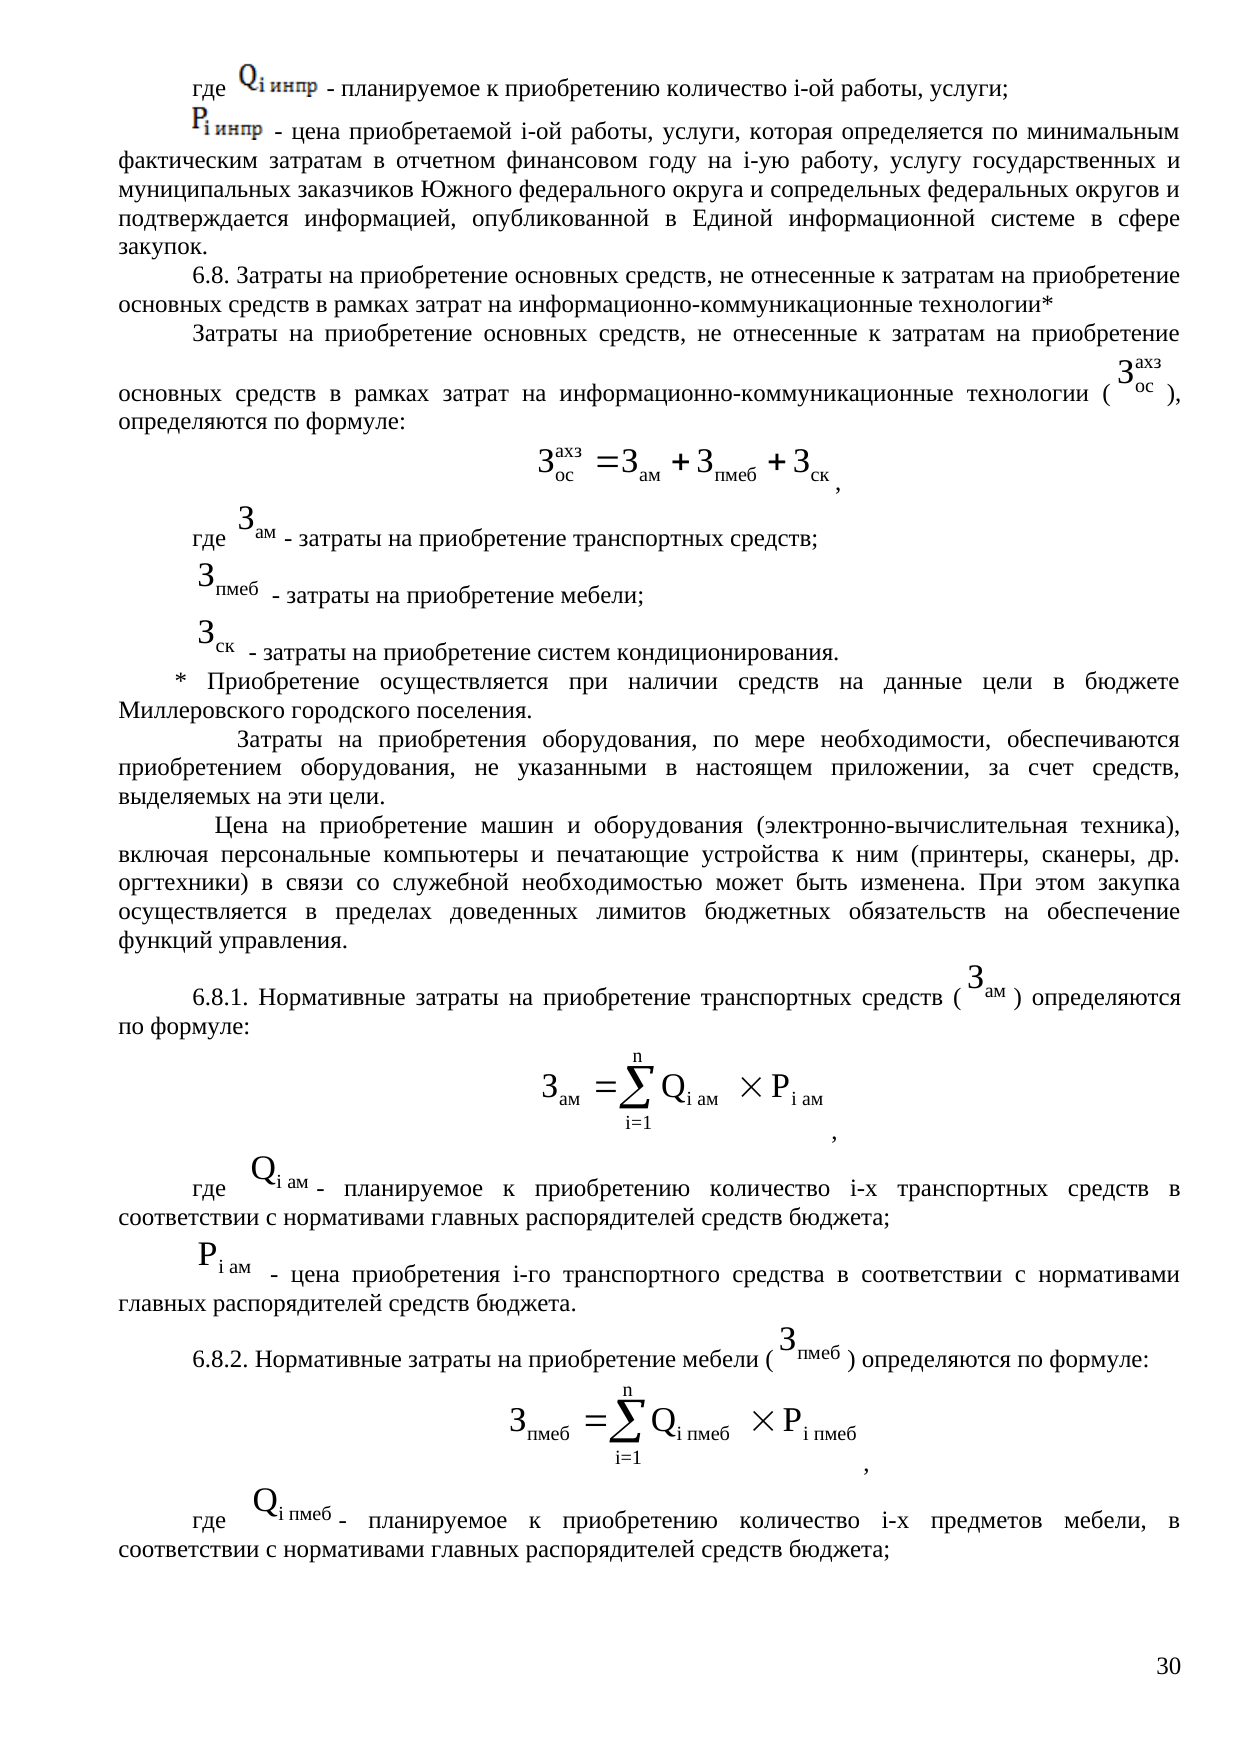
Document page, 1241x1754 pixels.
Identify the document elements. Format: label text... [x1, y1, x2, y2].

list * Приобретение осуществляется при наличии средств на данные цели в бюджете Миллеровского городского поселения. [118, 666, 1181, 724]
text 6.8. Затраты на приобретение основных средств, не отнесенные к затратам на приобретение основных средств в рамках затрат на информационно-коммуникационные технологии* [118, 260, 1181, 318]
text где - планируемое к приобретению количество i-х предметов мебели, в соответствии с нормативами главных распорядителей средств бюджета; [118, 1477, 1181, 1563]
text где - затраты на приобретение транспортных средств; [118, 495, 1181, 552]
text где - планируемое к приобретению количество i-ой работы, услуги; [118, 59, 1181, 102]
text , [118, 1039, 1181, 1145]
text , [118, 435, 1181, 495]
text , [118, 1373, 1181, 1477]
list Затраты на приобретения оборудования, по мере необходимости, обеспечиваются приобретением оборудования, не указанными в настоящем приложении, за счет средств, выделяемых на эти цели. [118, 724, 1181, 810]
text 6.8.1. Нормативные затраты на приобретение транспортных средств () определяются по формуле: [118, 954, 1181, 1039]
picture [191, 101, 266, 140]
text 6.8.2. Нормативные затраты на приобретение мебели () определяются по формуле: [118, 1316, 1181, 1373]
text Затраты на приобретение основных средств, не отнесенные к затратам на приобретение основных средств в рамках затрат на информационно-коммуникационные технологии (), определяются по формуле: [118, 318, 1181, 435]
list Цена на приобретение машин и оборудования (электронно-вычислительная техника), включая персональные компьютеры и печатающие устройства к ним (принтеры, сканеры, др. оргтехники) в связи со служебной необходимостью может быть изменена. При этом закупка осуществляется в пределах доведенных лимитов бюджетных обязательств на обеспечение функций управления. [118, 810, 1181, 954]
text - затраты на приобретение систем кондиционирования. [118, 609, 1181, 666]
text - цена приобретаемой i-ой работы, услуги, которая определяется по минимальным фактическим затратам в отчетном финансовом году на i-ую работу, услугу государственных и муниципальных заказчиков Южного федерального округа и сопредельных федеральных округов и подтверждается информацией, опубликованной в Единой информационной системе в сфере закупок. [118, 102, 1181, 260]
picture [238, 58, 321, 97]
text - цена приобретения i-го транспортного средства в соответствии с нормативами главных распорядителей средств бюджета. [118, 1231, 1181, 1316]
text - затраты на приобретение мебели; [118, 552, 1181, 609]
text где - планируемое к приобретению количество i-х транспортных средств в соответствии с нормативами главных распорядителей средств бюджета; [118, 1145, 1181, 1231]
